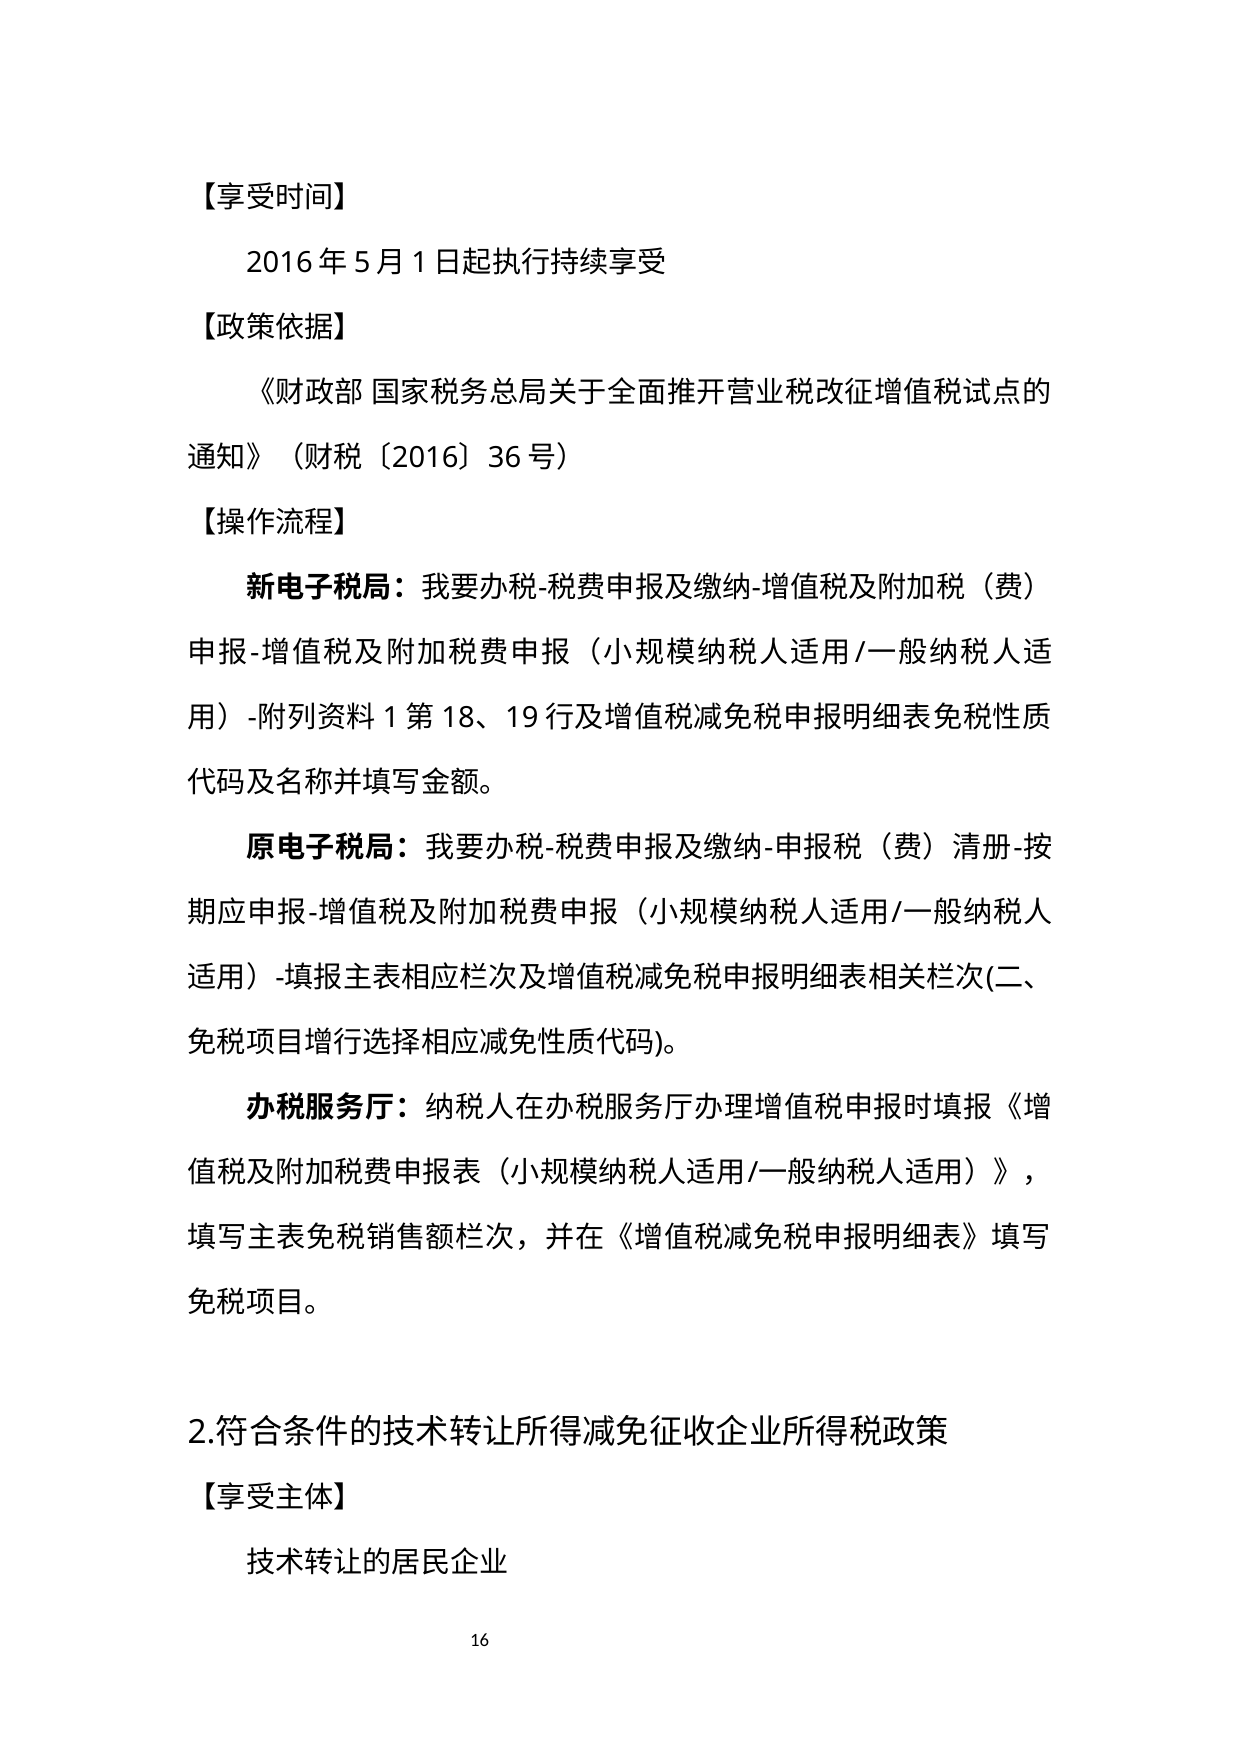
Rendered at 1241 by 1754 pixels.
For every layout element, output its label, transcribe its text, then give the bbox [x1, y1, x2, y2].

text 【享受主体】 [187, 1462, 1053, 1527]
text 【享受时间】 [187, 162, 1053, 227]
text 2016年5月1日起执行持续享受 [187, 227, 1053, 292]
text 《财政部 国家税务总局关于全面推开营业税改征增值税试点的通知》（财税〔2016〕36号） [187, 357, 1053, 487]
text 【操作流程】 [187, 487, 1053, 552]
text 新电子税局：我要办税-税费申报及缴纳-增值税及附加税（费）申报-增值税及附加税费申报（小规模纳税人适用/一般纳税人适用）-附列资料1第18、19行及增值税减免税申报明细表免税性质代码及名称并填写金额。 [187, 552, 1053, 812]
text 办税服务厅：纳税人在办税服务厅办理增值税申报时填报《增值税及附加税费申报表（小规模纳税人适用/一般纳税人适用）》，填写主表免税销售额栏次，并在《增值税减免税申报明细表》填写免税项目。 [187, 1072, 1053, 1332]
subtitle 2.符合条件的技术转让所得减免征收企业所得税政策 [187, 1397, 1053, 1462]
text 原电子税局：我要办税-税费申报及缴纳-申报税（费）清册-按期应申报-增值税及附加税费申报（小规模纳税人适用/一般纳税人适用）-填报主表相应栏次及增值税减免税申报明细表相关栏次(二、免税项目增行选择相应减免性质代码)。 [187, 812, 1053, 1072]
text 技术转让的居民企业 [187, 1527, 1053, 1592]
text 【政策依据】 [187, 292, 1053, 357]
